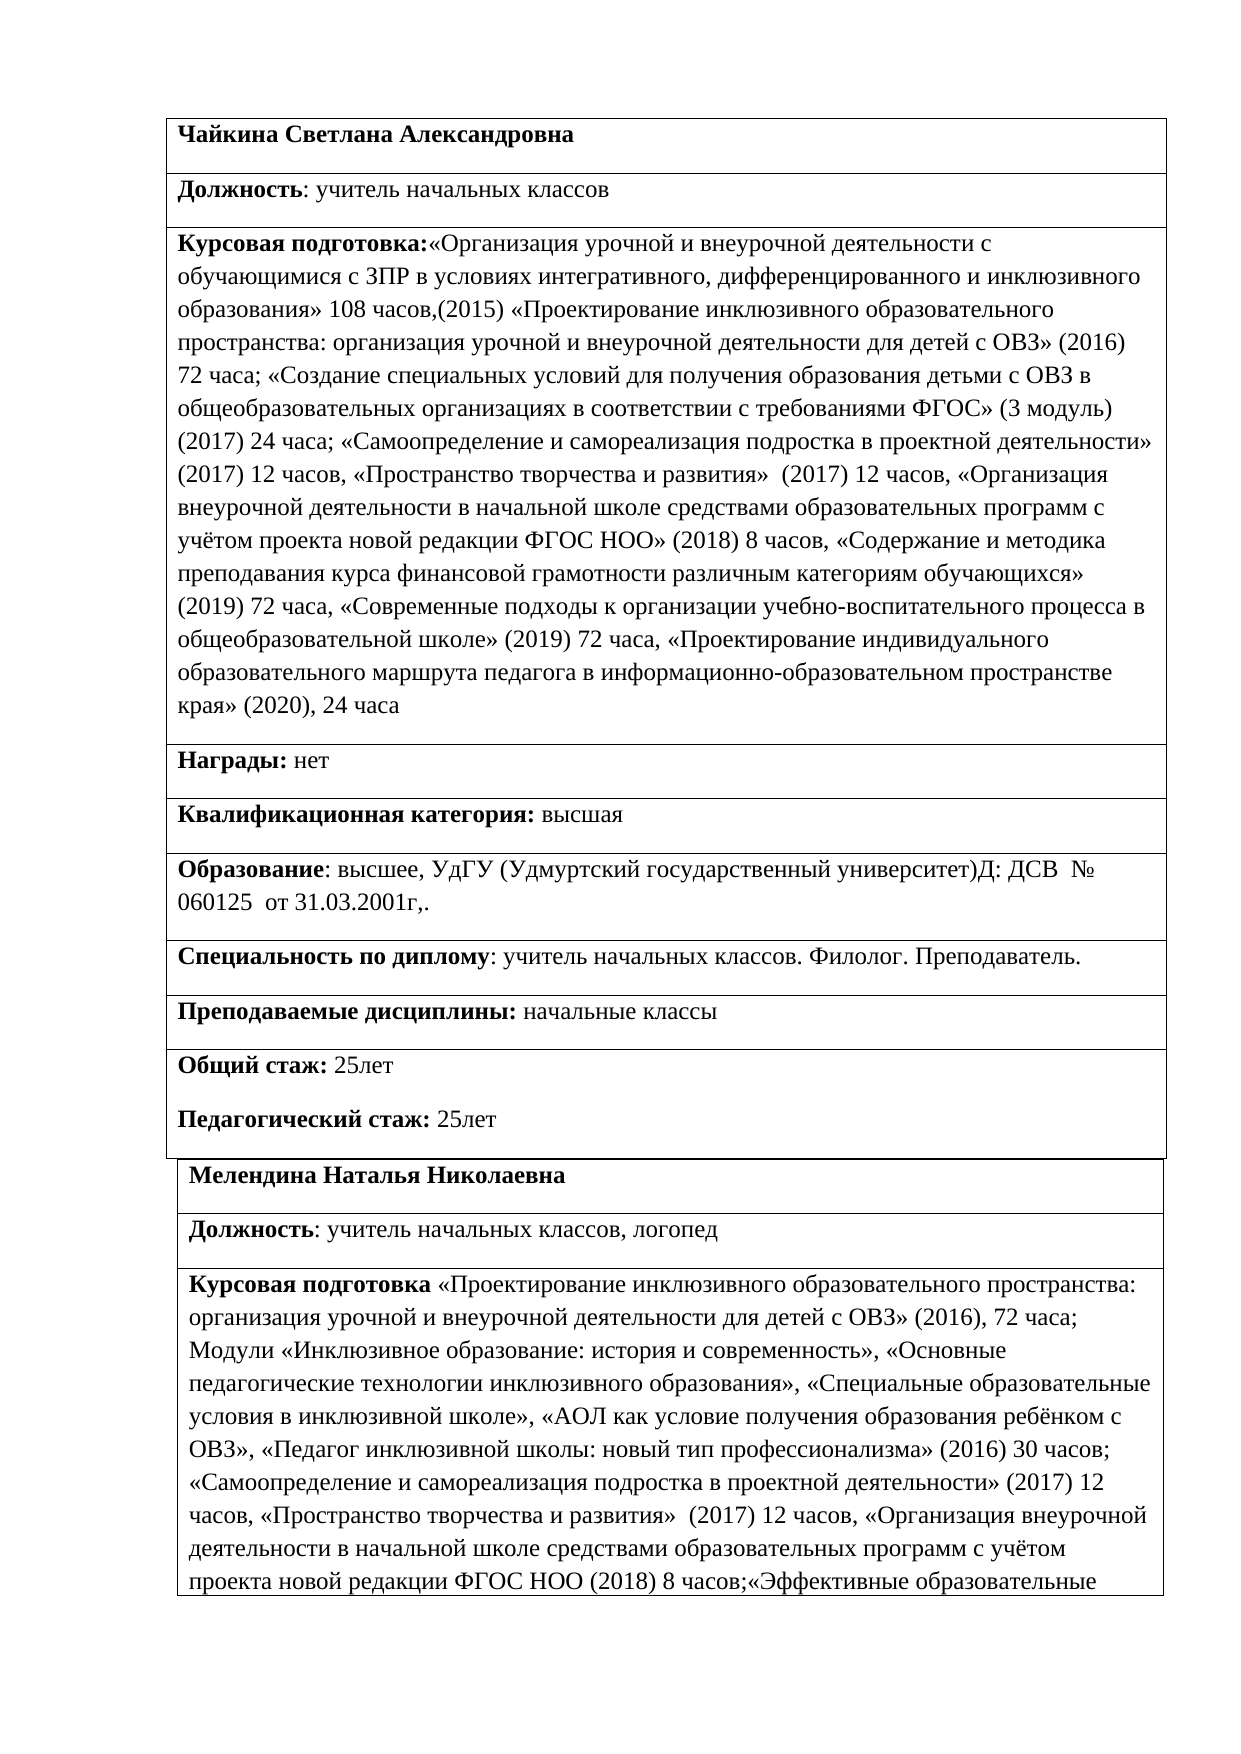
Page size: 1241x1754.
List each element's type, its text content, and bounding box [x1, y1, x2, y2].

table_cell Должность: учитель начальных классов, логопед [178, 1214, 1163, 1268]
table_cell Общий стаж: 25лет Педагогический стаж: 25лет [167, 1050, 1166, 1158]
table_cell Квалификационная категория: высшая [167, 799, 1166, 853]
table_cell Награды: нет [167, 745, 1166, 798]
table_cell Преподаваемые дисциплины: начальные классы [167, 996, 1166, 1049]
table_cell Должность: учитель начальных классов [167, 174, 1166, 227]
table_header Чайкина Светлана Александровна [167, 119, 1166, 173]
table_cell Образование: высшее, УдГУ (Удмуртский государственный университет)Д: ДСВ № 060125 от 31.03.2001г,. [167, 854, 1166, 940]
table_header Мелендина Наталья Николаевна [178, 1160, 1163, 1213]
table_cell Специальность по диплому: учитель начальных классов. Филолог. Преподаватель. [167, 941, 1166, 995]
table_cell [178, 1269, 1163, 1594]
table_cell Курсовая подготовка:«Организация урочной и внеурочной деятельности с обучающимися с ЗПР в условиях интегративного, дифференцированного и инклюзивного образования» 108 часов,(2015) «Проектирование инклюзивного образовательного пространства: организация урочной и внеурочной деятельности для детей с ОВЗ» (2016) 72 часа; «Создание специальных условий для получения образования детьми с ОВЗ в общеобразовательных организациях в соответствии с требованиями ФГОС» (3 модуль) (2017) 24 часа; «Самоопределение и самореализация подростка в проектной деятельности» (2017) 12 часов, «Пространство творчества и развития» (2017) 12 часов, «Организация внеурочной деятельности в начальной школе средствами образовательных программ с учётом проекта новой редакции ФГОС НОО» (2018) 8 часов, «Содержание и методика преподавания курса финансовой грамотности различным категориям обучающихся» (2019) 72 часа, «Современные подходы к организации учебно-воспитательного процесса в общеобразовательной школе» (2019) 72 часа, «Проектирование индивидуального образовательного маршрута педагога в информационно-образовательном пространстве края» (2020), 24 часа [167, 228, 1166, 744]
